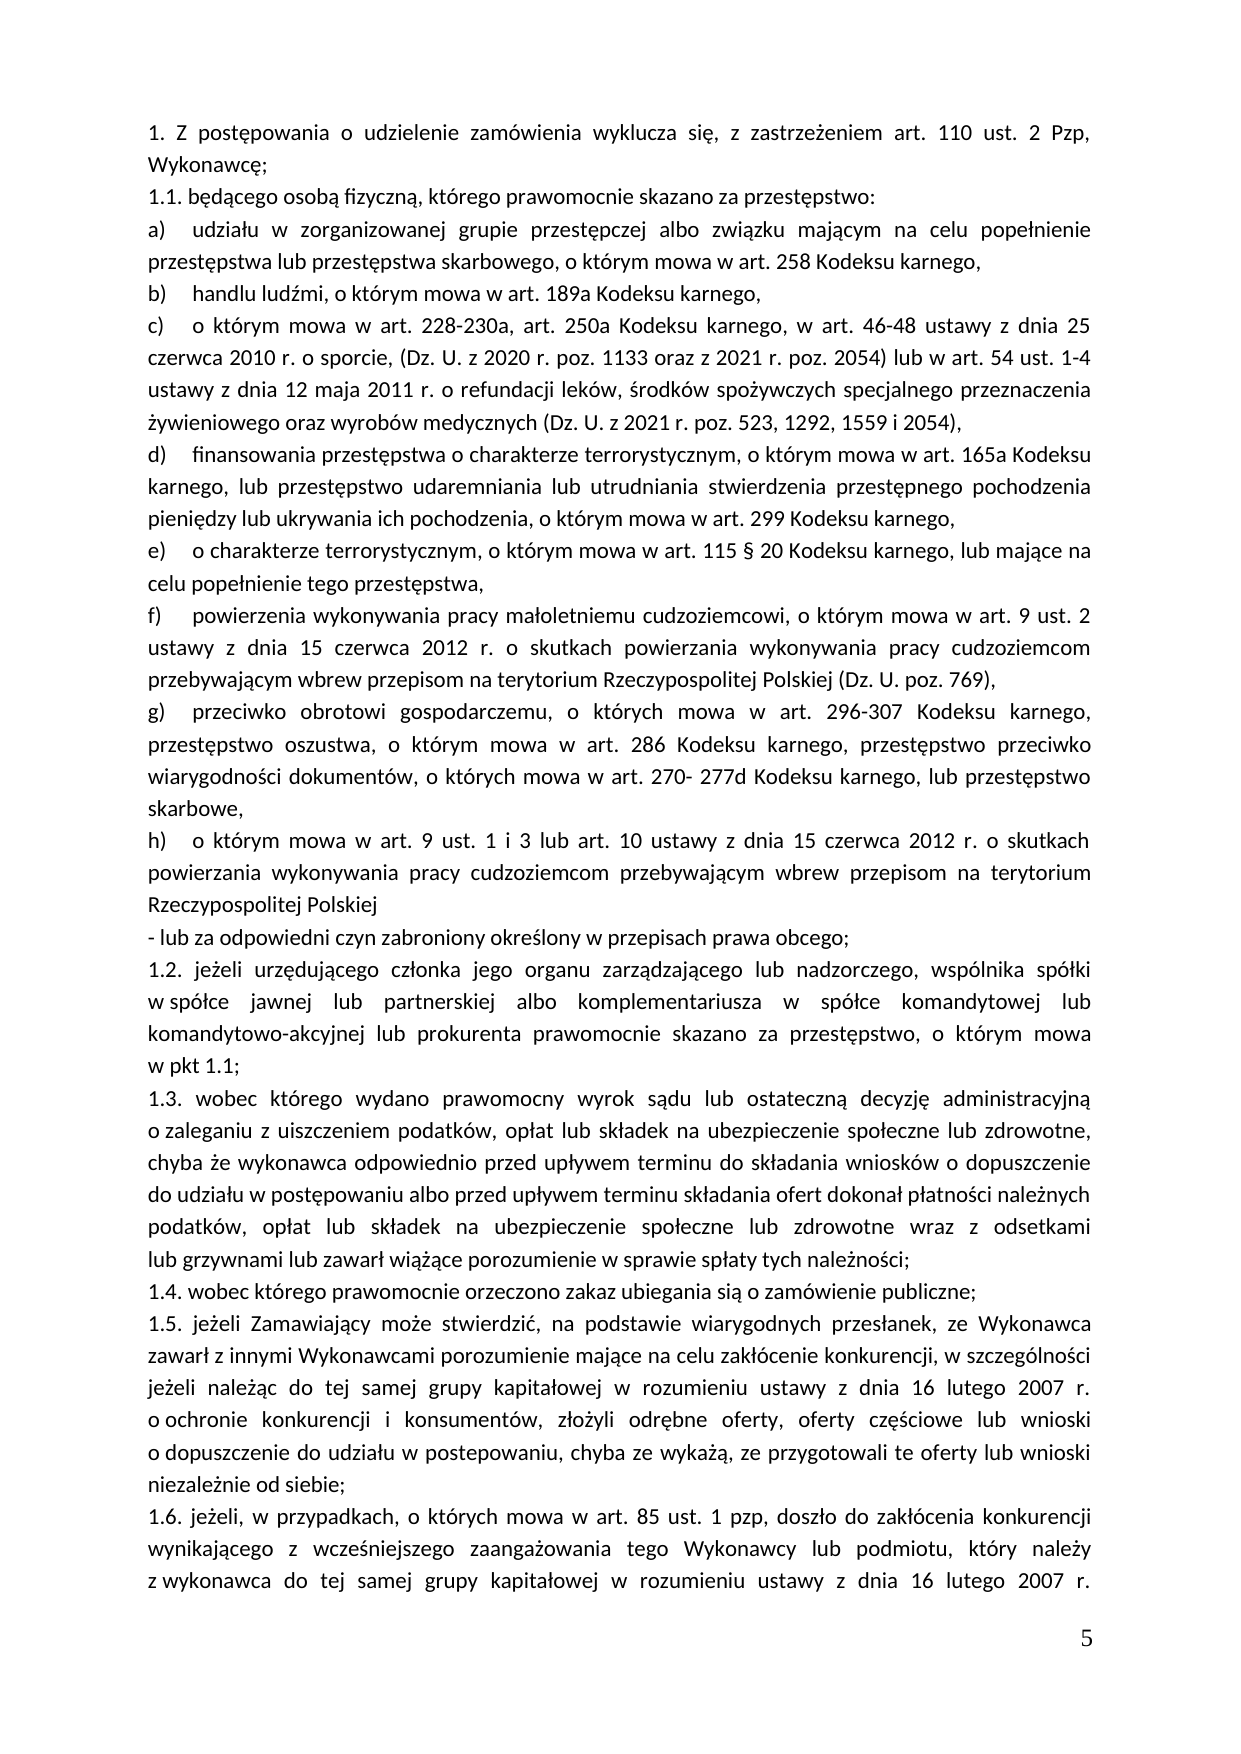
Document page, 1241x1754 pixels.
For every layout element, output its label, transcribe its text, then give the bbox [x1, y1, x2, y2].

text - lub za odpowiedni czyn zabroniony określony w przepisach prawa obcego; [148, 923, 1093, 951]
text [148, 1502, 1093, 1594]
text f) powierzenia wykonywania pracy małoletniemu cudzoziemcowi, o którym mowa w art. 9 ust. 2 ustawy z dnia 15 czerwca 2012 r. o skutkach powierzania wykonywania pracy cudzoziemcom przebywającym wbrew przepisom na terytorium Rzeczypospolitej Polskiej (Dz. U. poz. 769), [148, 601, 1093, 693]
text h) o którym mowa w art. 9 ust. 1 i 3 lub art. 10 ustawy z dnia 15 czerwca 2012 r. o skutkach powierzania wykonywania pracy cudzoziemcom przebywającym wbrew przepisom na terytorium Rzeczypospolitej Polskiej [148, 826, 1093, 919]
text 1.3. wobec którego wydano prawomocny wyrok sądu lub ostateczną decyzję administracyjną o zaleganiu z uiszczeniem podatków, opłat lub składek na ubezpieczenie społeczne lub zdrowotne, chyba że wykonawca odpowiednio przed upływem terminu do składania wniosków o dopuszczenie do udziału w postępowaniu albo przed upływem terminu składania ofert dokonał płatności należnych podatków, opłat lub składek na ubezpieczenie społeczne lub zdrowotne wraz z odsetkami lub grzywnami lub zawarł wiążące porozumienie w sprawie spłaty tych należności; [148, 1084, 1093, 1273]
text d) finansowania przestępstwa o charakterze terrorystycznym, o którym mowa w art. 165a Kodeksu karnego, lub przestępstwo udaremniania lub utrudniania stwierdzenia przestępnego pochodzenia pieniędzy lub ukrywania ich pochodzenia, o którym mowa w art. 299 Kodeksu karnego, [148, 440, 1093, 532]
text 1.4. wobec którego prawomocnie orzeczono zakaz ubiegania sią o zamówienie publiczne; [148, 1277, 1093, 1305]
text e) o charakterze terrorystycznym, o którym mowa w art. 115 § 20 Kodeksu karnego, lub mające na celu popełnienie tego przestępstwa, [148, 537, 1093, 597]
text 1.5. jeżeli Zamawiający może stwierdzić, na podstawie wiarygodnych przesłanek, ze Wykonawca zawarł z innymi Wykonawcami porozumienie mające na celu zakłócenie konkurencji, w szczególności jeżeli należąc do tej samej grupy kapitałowej w rozumieniu ustawy z dnia 16 lutego 2007 r. o ochronie konkurencji i konsumentów, złożyli odrębne oferty, oferty częściowe lub wnioski o dopuszczenie do udziału w postepowaniu, chyba ze wykażą, ze przygotowali te oferty lub wnioski niezależnie od siebie; [148, 1309, 1093, 1498]
text g) przeciwko obrotowi gospodarczemu, o których mowa w art. 296-307 Kodeksu karnego, przestępstwo oszustwa, o którym mowa w art. 286 Kodeksu karnego, przestępstwo przeciwko wiarygodności dokumentów, o których mowa w art. 270- 277d Kodeksu karnego, lub przestępstwo skarbowe, [148, 697, 1093, 822]
text 1.1. będącego osobą fizyczną, którego prawomocnie skazano za przestępstwo: [148, 182, 1093, 211]
text 1.2. jeżeli urzędującego członka jego organu zarządzającego lub nadzorczego, wspólnika spółki w spółce jawnej lub partnerskiej albo komplementariusza w spółce komandytowej lub komandytowo-akcyjnej lub prokurenta prawomocnie skazano za przestępstwo, o którym mowa w pkt 1.1; [148, 955, 1093, 1079]
text b) handlu ludźmi, o którym mowa w art. 189a Kodeksu karnego, [148, 279, 1093, 307]
text c) o którym mowa w art. 228-230a, art. 250a Kodeksu karnego, w art. 46-48 ustawy z dnia 25 czerwca 2010 r. o sporcie, (Dz. U. z 2020 r. poz. 1133 oraz z 2021 r. poz. 2054) lub w art. 54 ust. 1-4 ustawy z dnia 12 maja 2011 r. o refundacji leków, środków spożywczych specjalnego przeznaczenia żywieniowego oraz wyrobów medycznych (Dz. U. z 2021 r. poz. 523, 1292, 1559 i 2054), [148, 311, 1093, 436]
text 1. Z postępowania o udzielenie zamówienia wyklucza się, z zastrzeżeniem art. 110 ust. 2 Pzp, Wykonawcę; [148, 118, 1093, 178]
text a) udziału w zorganizowanej grupie przestępczej albo związku mającym na celu popełnienie przestępstwa lub przestępstwa skarbowego, o którym mowa w art. 258 Kodeksu karnego, [148, 215, 1093, 275]
